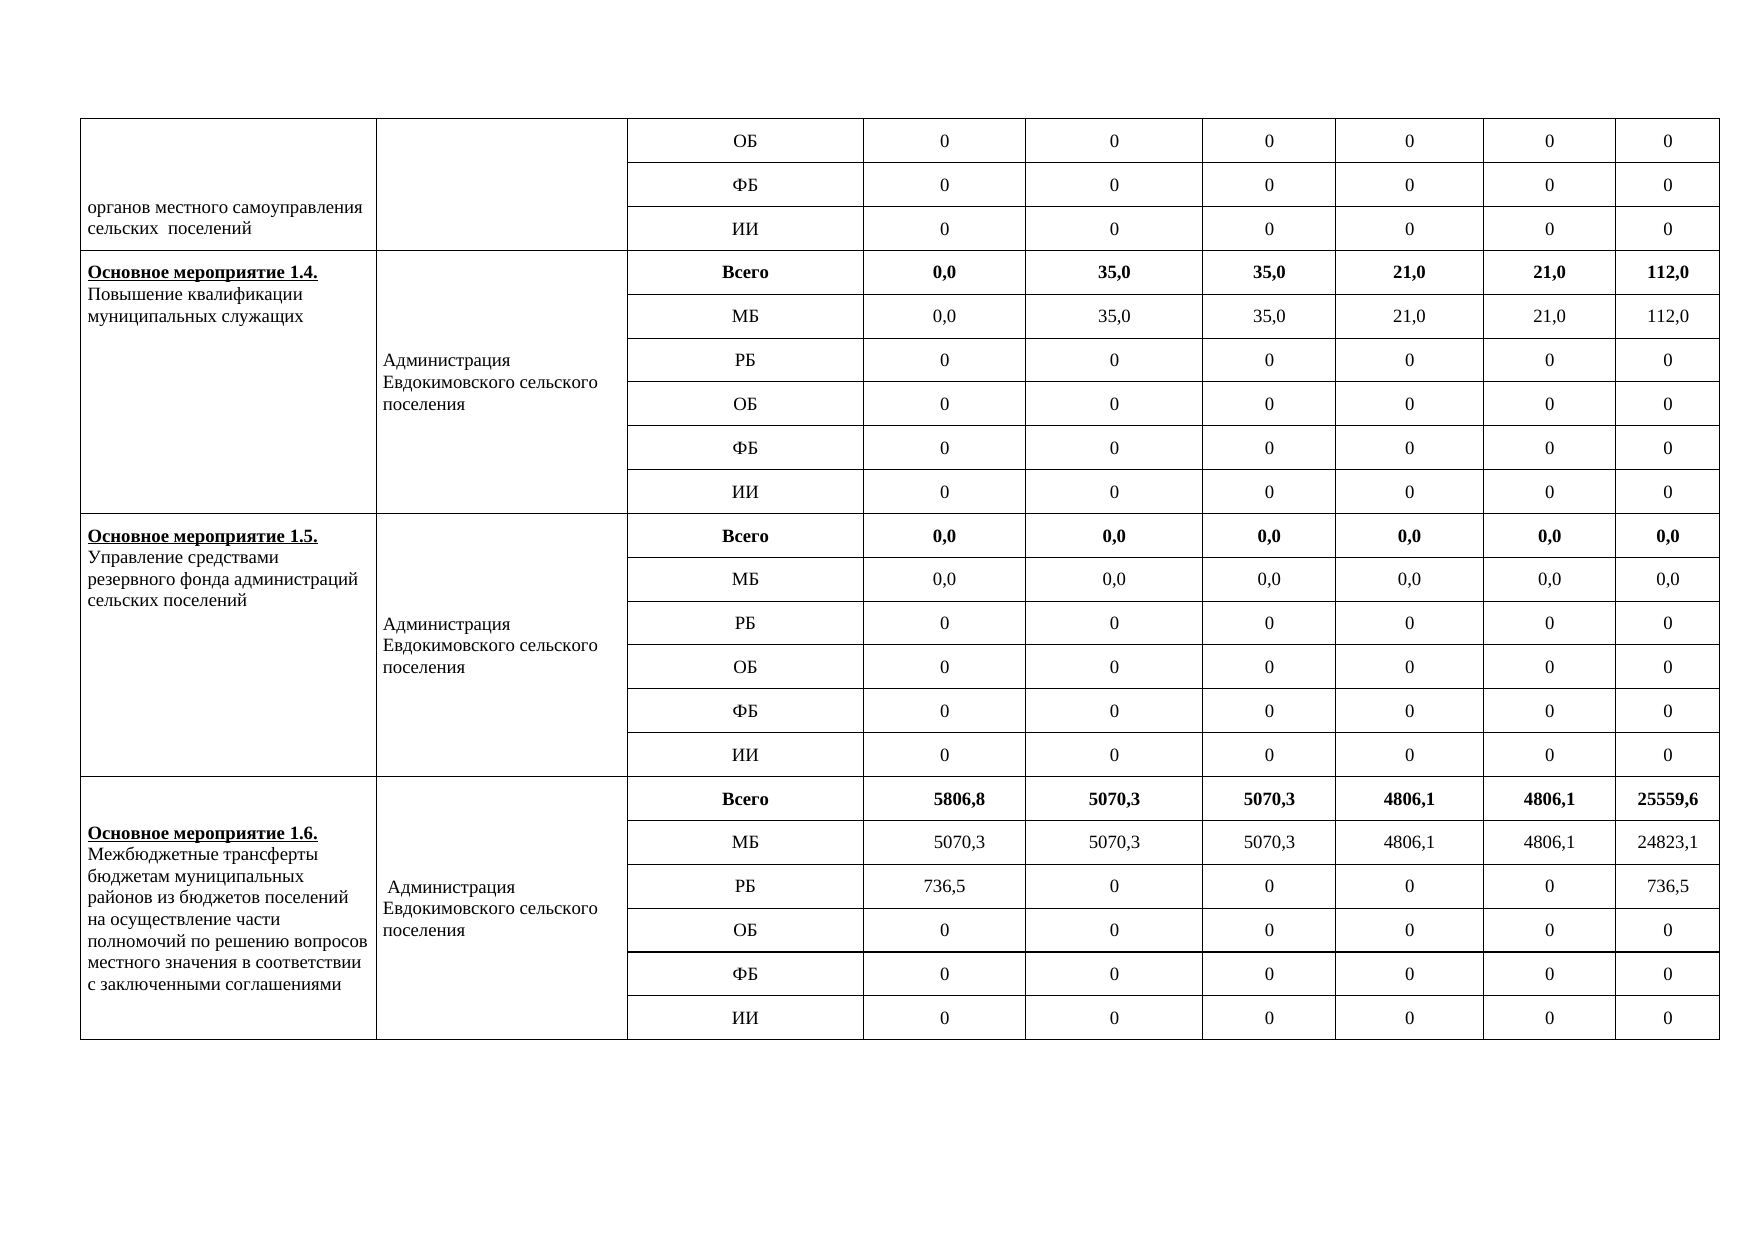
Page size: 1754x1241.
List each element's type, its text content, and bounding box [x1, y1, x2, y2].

table_cell 112,0 [1616, 251, 1719, 293]
table_cell 0 [1336, 163, 1483, 206]
table_cell 0 [1336, 733, 1483, 776]
table_cell 0 [1026, 426, 1202, 469]
table_cell 0 [1026, 163, 1202, 206]
table_cell Всего [628, 514, 863, 557]
table_cell ОБ [628, 909, 863, 951]
table_cell 5806,8 [864, 777, 1025, 820]
table_cell 0,0 [864, 251, 1025, 293]
table_cell 0 [1203, 865, 1335, 907]
table_cell 21,0 [1484, 295, 1615, 337]
table_cell 35,0 [1026, 251, 1202, 293]
table_cell 0 [1336, 909, 1483, 951]
table_cell 0 [1616, 689, 1719, 732]
table_cell ОБ [628, 382, 863, 425]
table_cell 0 [1336, 470, 1483, 513]
table_cell 112,0 [1616, 295, 1719, 337]
table_cell 4806,1 [1336, 821, 1483, 864]
table_cell 0 [1026, 339, 1202, 381]
table_cell 0 [1484, 119, 1615, 162]
table_cell 0 [1336, 645, 1483, 688]
table_cell 0 [1616, 996, 1719, 1039]
table_cell Всего [628, 251, 863, 293]
table_cell 0 [864, 382, 1025, 425]
table_cell 0,0 [864, 558, 1025, 601]
table_cell 0,0 [1616, 558, 1719, 601]
table_cell 0 [1203, 602, 1335, 644]
table_cell 0 [1203, 470, 1335, 513]
table_cell 0,0 [1203, 514, 1335, 557]
table_cell 0 [1026, 909, 1202, 951]
table_cell 0,0 [1336, 514, 1483, 557]
table_cell 0 [1203, 339, 1335, 381]
table_cell 0 [1026, 207, 1202, 250]
table_cell ФБ [628, 426, 863, 469]
table_cell 0 [864, 953, 1025, 995]
table_cell 0,0 [1026, 514, 1202, 557]
table_cell 0,0 [1026, 558, 1202, 601]
table_cell ОБ [628, 119, 863, 162]
table_cell 0 [864, 339, 1025, 381]
table_cell ФБ [628, 953, 863, 995]
table_cell 0 [1336, 996, 1483, 1039]
table_cell 0 [864, 909, 1025, 951]
table_cell 0 [1336, 119, 1483, 162]
table_cell 0 [864, 645, 1025, 688]
table_cell ОБ [628, 645, 863, 688]
table_cell 0,0 [1203, 558, 1335, 601]
table_cell 0 [864, 207, 1025, 250]
table_cell 0 [1484, 733, 1615, 776]
table_cell 0 [1336, 689, 1483, 732]
table_cell МБ [628, 558, 863, 601]
table_cell 0 [1484, 953, 1615, 995]
table_cell 0 [1026, 733, 1202, 776]
table_cell 0 [864, 733, 1025, 776]
table_cell 0 [1484, 996, 1615, 1039]
table_cell 5070,3 [864, 821, 1025, 864]
table_cell 0 [1484, 470, 1615, 513]
table_cell 0 [1616, 207, 1719, 250]
table_cell 0 [864, 470, 1025, 513]
table_cell 5070,3 [1026, 821, 1202, 864]
table_cell 0 [1336, 339, 1483, 381]
table_cell 0 [1203, 689, 1335, 732]
table_cell 0 [1616, 339, 1719, 381]
table_cell 0 [1026, 382, 1202, 425]
table_cell 0 [1616, 602, 1719, 644]
table_cell МБ [628, 821, 863, 864]
table_cell 0 [1336, 953, 1483, 995]
table_cell 0 [1203, 909, 1335, 951]
table_cell 0,0 [864, 514, 1025, 557]
table_cell Основное мероприятие 1.5. Управление средствами резервного фонда администраций сельских поселений [81, 514, 376, 776]
table_cell 35,0 [1203, 251, 1335, 293]
table_cell 24823,1 [1616, 821, 1719, 864]
table_cell 0 [1026, 689, 1202, 732]
table_cell 0,0 [1616, 514, 1719, 557]
table_cell РБ [628, 339, 863, 381]
table_cell 0 [864, 426, 1025, 469]
table_cell 0 [1203, 953, 1335, 995]
table_cell 0 [1484, 382, 1615, 425]
table_cell 0 [864, 996, 1025, 1039]
table_cell 0 [1026, 865, 1202, 907]
table_cell 0 [864, 602, 1025, 644]
table_cell ИИ [628, 470, 863, 513]
table_cell 0 [1336, 207, 1483, 250]
table_cell 0 [1026, 119, 1202, 162]
table_cell ФБ [628, 163, 863, 206]
table_cell Всего [628, 777, 863, 820]
table_cell 0 [1026, 470, 1202, 513]
table_cell 5070,3 [1203, 777, 1335, 820]
table_cell 0 [1616, 163, 1719, 206]
table_cell 4806,1 [1484, 821, 1615, 864]
table_cell Основное мероприятие 1.6. Межбюджетные трансферты бюджетам муниципальных районов из бюджетов поселений на осуществление части полномочий по решению вопросов местного значения в соответствии с заключенными соглашениями [81, 777, 376, 1039]
table_cell Основное мероприятие 1.4. Повышение квалификации муниципальных служащих [81, 251, 376, 513]
table_cell 0 [1484, 909, 1615, 951]
table_cell 21,0 [1336, 251, 1483, 293]
table_cell 0 [1203, 207, 1335, 250]
table_cell 0 [1203, 733, 1335, 776]
table_cell ИИ [628, 207, 863, 250]
table_cell 0 [1616, 953, 1719, 995]
table_cell 0 [1484, 645, 1615, 688]
table_cell 0 [1484, 602, 1615, 644]
table_cell 0 [1616, 119, 1719, 162]
table_cell 21,0 [1484, 251, 1615, 293]
table_cell 0 [1336, 865, 1483, 907]
table_cell 736,5 [1616, 865, 1719, 907]
table_cell 0,0 [864, 295, 1025, 337]
table_cell МБ [628, 295, 863, 337]
table_cell 0 [1026, 602, 1202, 644]
table_cell РБ [628, 602, 863, 644]
table_cell 0 [1484, 163, 1615, 206]
table_cell ИИ [628, 996, 863, 1039]
table_cell 0 [1336, 602, 1483, 644]
table_cell 0 [1484, 689, 1615, 732]
table_cell 0 [864, 689, 1025, 732]
table_cell 0 [1203, 645, 1335, 688]
table_cell 35,0 [1203, 295, 1335, 337]
table_cell 4806,1 [1336, 777, 1483, 820]
table_cell 0 [1336, 382, 1483, 425]
table_cell 0 [1616, 470, 1719, 513]
table_cell 0 [1484, 865, 1615, 907]
table_cell РБ [628, 865, 863, 907]
table_cell 0 [1616, 645, 1719, 688]
table_cell 0 [1026, 645, 1202, 688]
table_cell 0 [864, 119, 1025, 162]
table_cell 5070,3 [1026, 777, 1202, 820]
table_cell 736,5 [864, 865, 1025, 907]
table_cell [377, 251, 627, 513]
table_cell 0 [1026, 996, 1202, 1039]
table_cell 21,0 [1336, 295, 1483, 337]
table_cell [377, 777, 627, 1039]
table_cell 0 [864, 163, 1025, 206]
table_cell 35,0 [1026, 295, 1202, 337]
table_cell 0 [1616, 909, 1719, 951]
table_cell 0 [1203, 163, 1335, 206]
table_cell 0 [1616, 382, 1719, 425]
table_cell 0 [1616, 733, 1719, 776]
table_cell 0 [1616, 426, 1719, 469]
table_cell 0 [1203, 996, 1335, 1039]
table_cell 0 [1203, 426, 1335, 469]
table_cell 0 [1336, 426, 1483, 469]
table_cell 0 [1203, 382, 1335, 425]
table_cell 0,0 [1336, 558, 1483, 601]
table_cell 4806,1 [1484, 777, 1615, 820]
table_cell 25559,6 [1616, 777, 1719, 820]
table_cell 0 [1484, 426, 1615, 469]
table_cell 0 [1484, 207, 1615, 250]
table_cell 0 [1026, 953, 1202, 995]
table_cell 0 [1484, 339, 1615, 381]
table_cell ФБ [628, 689, 863, 732]
table_cell ИИ [628, 733, 863, 776]
table_cell 0,0 [1484, 558, 1615, 601]
table_cell Администрация Евдокимовского сельского поселения [377, 514, 627, 776]
table_cell 5070,3 [1203, 821, 1335, 864]
table_cell 0 [1203, 119, 1335, 162]
table_cell 0,0 [1484, 514, 1615, 557]
